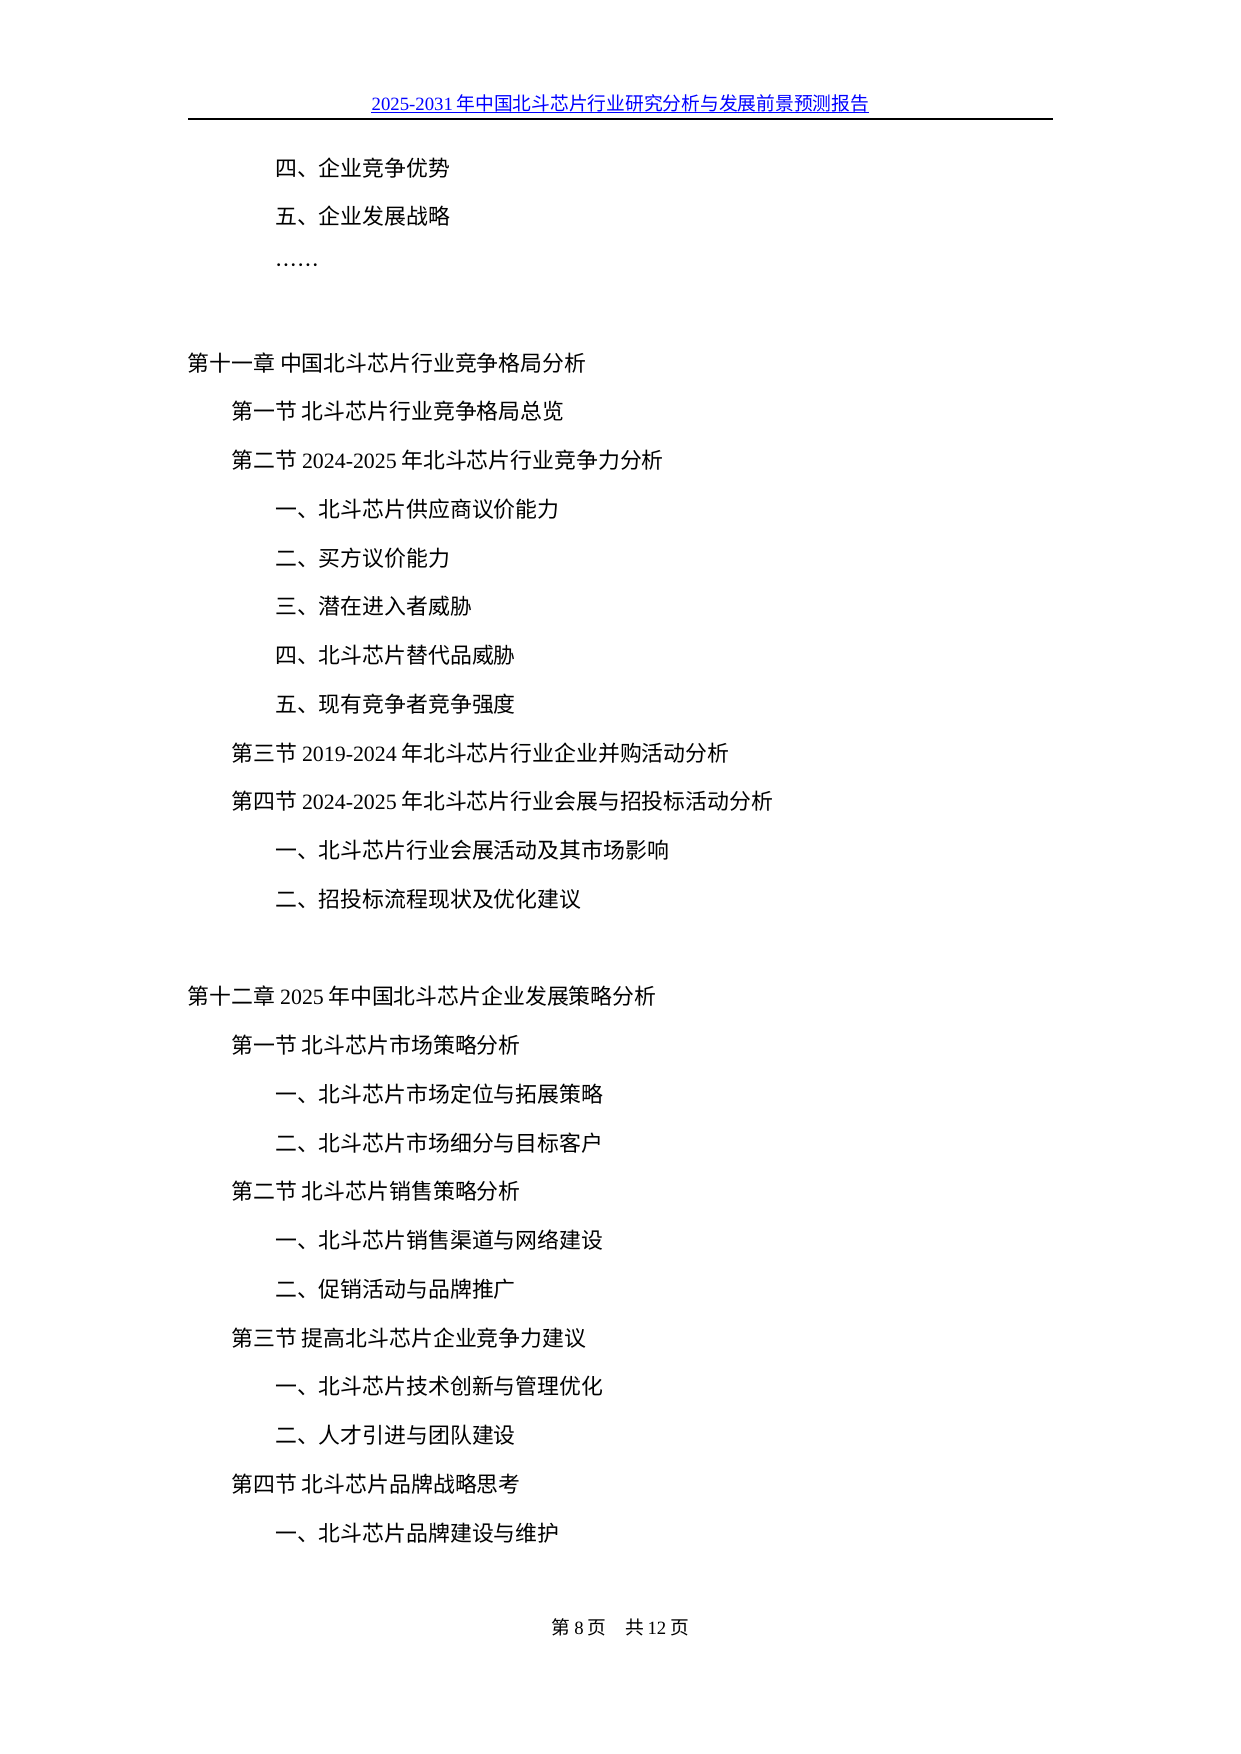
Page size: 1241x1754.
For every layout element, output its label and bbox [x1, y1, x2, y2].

text [187, 150, 1053, 1548]
